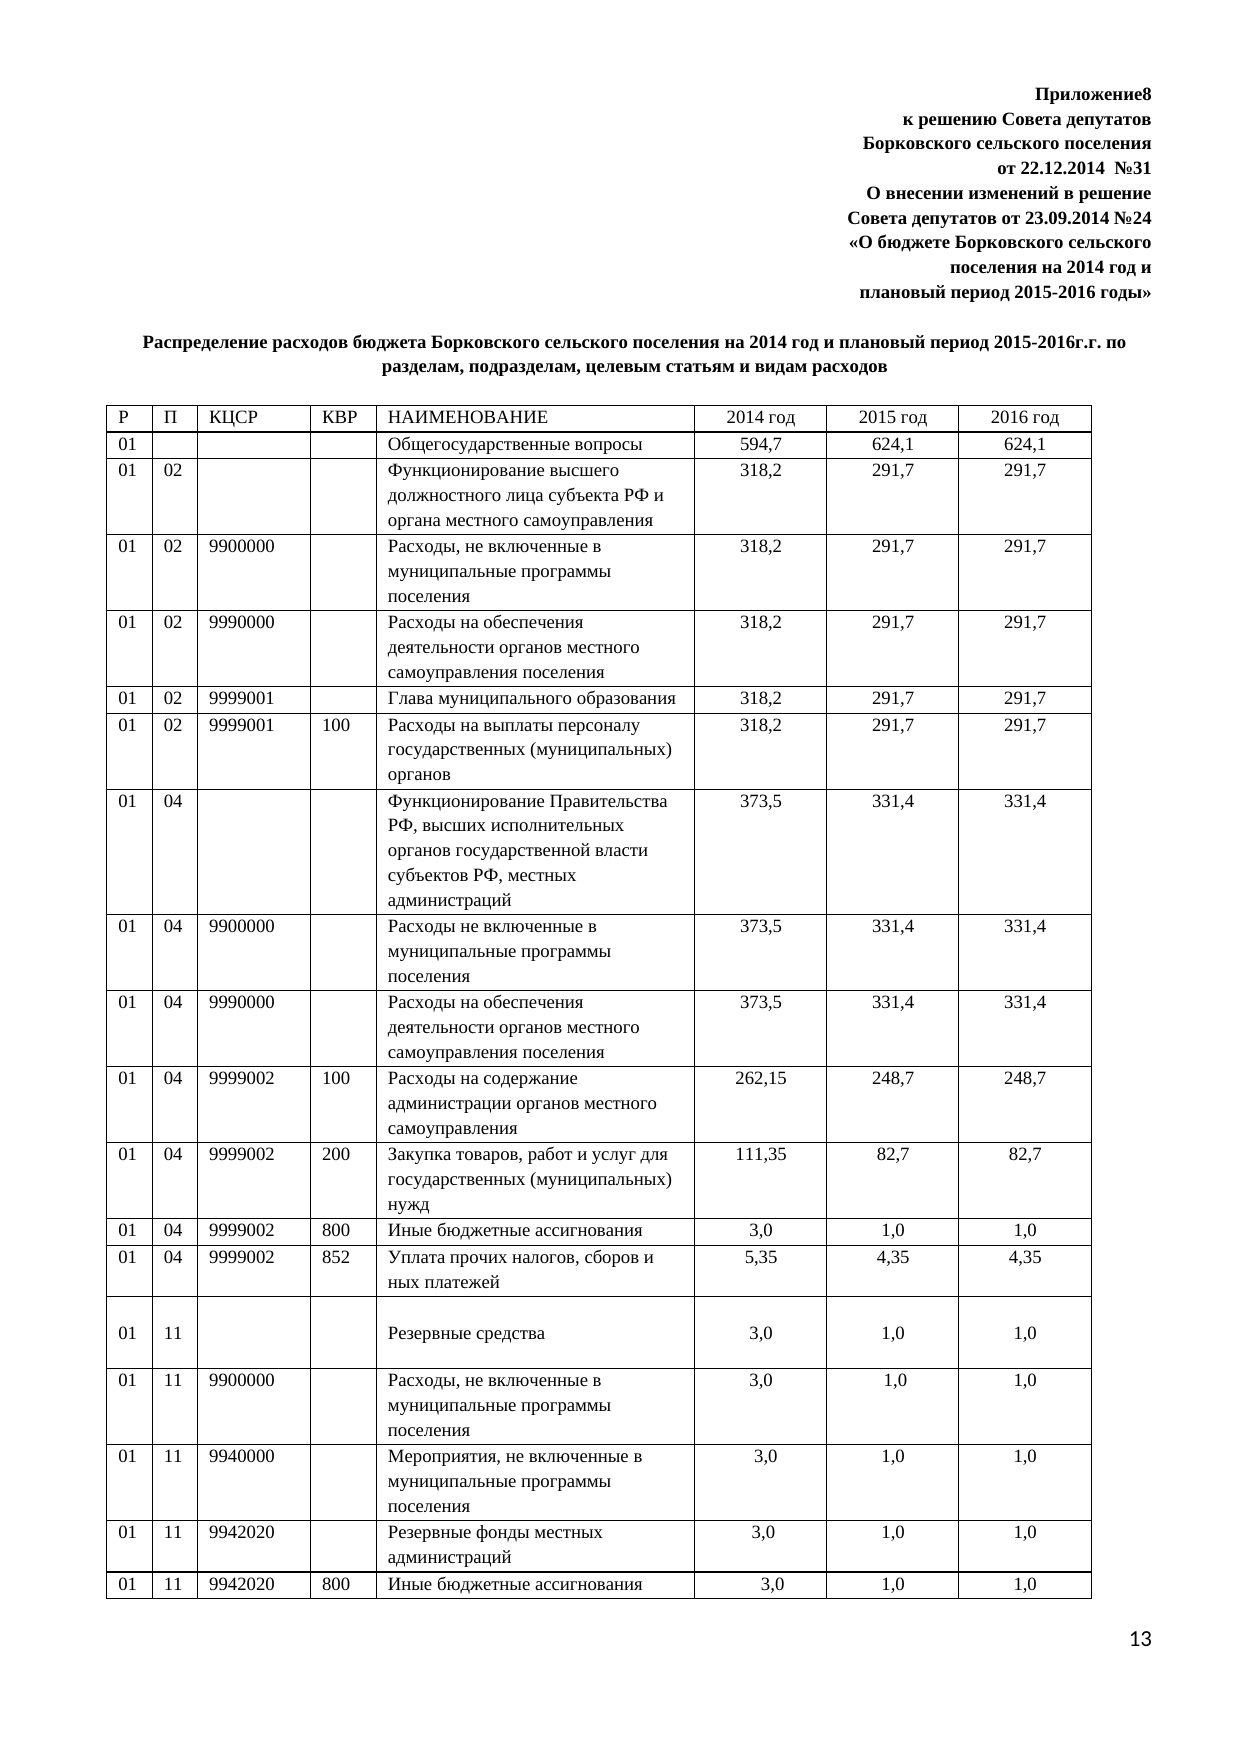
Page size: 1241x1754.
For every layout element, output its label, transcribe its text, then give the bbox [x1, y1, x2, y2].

table_cell 01 [107, 687, 152, 712]
table_cell Расходы на содержание администрации органов местного самоуправления [377, 1067, 694, 1142]
table_cell 291,7 [827, 611, 958, 686]
table_cell 01 [107, 1521, 152, 1571]
table_cell 5,35 [695, 1246, 826, 1296]
table_header 2016 год [959, 406, 1091, 431]
table_cell 3,0 [695, 1445, 826, 1520]
table_cell Закупка товаров, работ и услуг для государственных (муниципальных) нужд [377, 1143, 694, 1218]
table_cell 318,2 [695, 459, 826, 534]
text к решению Совета депутатов [118, 107, 1152, 129]
table_header НАИМЕНОВАНИЕ [377, 406, 694, 431]
table_cell [311, 1445, 376, 1520]
table_cell 1,0 [959, 1297, 1091, 1368]
table_cell 331,4 [959, 915, 1091, 990]
table_cell 1,0 [959, 1573, 1091, 1598]
table_cell 291,7 [959, 611, 1091, 686]
table_cell 100 [311, 714, 376, 788]
table_cell [311, 459, 376, 534]
table_cell [153, 433, 197, 458]
table_cell 3,0 [695, 1573, 826, 1598]
table_cell 01 [107, 535, 152, 610]
table_cell 11 [153, 1445, 197, 1520]
table_cell 318,2 [695, 687, 826, 712]
table_cell 1,0 [827, 1573, 958, 1598]
table_cell 82,7 [959, 1143, 1091, 1218]
table_cell 11 [153, 1573, 197, 1598]
table_cell 1,0 [827, 1369, 958, 1444]
table_cell 9940000 [198, 1445, 310, 1520]
table_cell 3,0 [695, 1297, 826, 1368]
table_cell 01 [107, 1067, 152, 1142]
table_cell Расходы на выплаты персоналу государственных (муниципальных) органов [377, 714, 694, 788]
table_cell [311, 1521, 376, 1571]
table_cell 318,2 [695, 714, 826, 788]
table_cell 800 [311, 1219, 376, 1245]
table_cell [311, 1369, 376, 1444]
table_cell 01 [107, 433, 152, 458]
table_cell Глава муниципального образования [377, 687, 694, 712]
text Борковского сельского поселения [118, 132, 1152, 154]
table_cell 3,0 [695, 1521, 826, 1571]
table_cell 291,7 [959, 459, 1091, 534]
table_cell 291,7 [959, 714, 1091, 788]
table_cell [311, 611, 376, 686]
table_cell 852 [311, 1246, 376, 1296]
table_cell [311, 535, 376, 610]
table_cell 9942020 [198, 1573, 310, 1598]
table_cell 11 [153, 1521, 197, 1571]
table_cell [311, 790, 376, 914]
table_cell 01 [107, 1219, 152, 1245]
table_cell Расходы на обеспечения деятельности органов местного самоуправления поселения [377, 991, 694, 1066]
table_cell Мероприятия, не включенные в муниципальные программы поселения [377, 1445, 694, 1520]
table_cell 02 [153, 687, 197, 712]
table_cell Расходы, не включенные в муниципальные программы поселения [377, 535, 694, 610]
table_cell 9999002 [198, 1219, 310, 1245]
table_cell [311, 687, 376, 712]
text поселения на 2014 год и [118, 256, 1152, 278]
table_cell 01 [107, 1369, 152, 1444]
table_cell 594,7 [695, 433, 826, 458]
table_cell 02 [153, 535, 197, 610]
table_cell 318,2 [695, 535, 826, 610]
table_cell 9999001 [198, 714, 310, 788]
table_cell 9990000 [198, 611, 310, 686]
table_cell 4,35 [827, 1246, 958, 1296]
table_cell 248,7 [827, 1067, 958, 1142]
text Приложение8 [118, 83, 1152, 104]
table_cell 100 [311, 1067, 376, 1142]
table_cell 04 [153, 1143, 197, 1218]
table_cell 111,35 [695, 1143, 826, 1218]
table_cell 04 [153, 915, 197, 990]
table_header 2014 год [695, 406, 826, 431]
table_cell 331,4 [959, 790, 1091, 914]
table_cell 248,7 [959, 1067, 1091, 1142]
table_cell 9900000 [198, 535, 310, 610]
table_cell 291,7 [827, 687, 958, 712]
table_cell 82,7 [827, 1143, 958, 1218]
table_cell 624,1 [827, 433, 958, 458]
table_cell 01 [107, 714, 152, 788]
table_cell [311, 433, 376, 458]
table_cell Функционирование Правительства РФ, высших исполнительных органов государственной власти субъектов РФ, местных администраций [377, 790, 694, 914]
table_cell 01 [107, 1297, 152, 1368]
table_header КЦСР [198, 406, 310, 431]
table_cell 9999001 [198, 687, 310, 712]
table_cell 02 [153, 714, 197, 788]
table_cell 291,7 [959, 687, 1091, 712]
table_cell 200 [311, 1143, 376, 1218]
table_cell 1,0 [827, 1297, 958, 1368]
table_cell 331,4 [959, 991, 1091, 1066]
table_cell 373,5 [695, 915, 826, 990]
table_cell Резервные фонды местных администраций [377, 1521, 694, 1571]
text Распределение расходов бюджета Борковского сельского поселения на 2014 год и плановый период 2015-2016г.г. по разделам, подразделам, целевым статьям и видам расходов [118, 331, 1152, 377]
table_cell 1,0 [827, 1521, 958, 1571]
table_cell 4,35 [959, 1246, 1091, 1296]
table_cell [198, 790, 310, 914]
table_cell 331,4 [827, 915, 958, 990]
table_cell 02 [153, 611, 197, 686]
table_cell 1,0 [959, 1219, 1091, 1245]
table_cell 01 [107, 991, 152, 1066]
text Совета депутатов от 23.09.2014 №24 [118, 207, 1152, 228]
table_cell [311, 915, 376, 990]
table_cell 1,0 [959, 1369, 1091, 1444]
table_cell 9900000 [198, 915, 310, 990]
table_cell [198, 1297, 310, 1368]
table_cell 01 [107, 611, 152, 686]
table_cell 800 [311, 1573, 376, 1598]
table_cell 02 [153, 459, 197, 534]
table_cell 262,15 [695, 1067, 826, 1142]
table_cell 11 [153, 1297, 197, 1368]
table_cell 04 [153, 1246, 197, 1296]
table_cell 01 [107, 1445, 152, 1520]
table_cell 01 [107, 790, 152, 914]
table_cell 01 [107, 459, 152, 534]
table_cell [198, 433, 310, 458]
table_cell Функционирование высшего должностного лица субъекта РФ и органа местного самоуправления [377, 459, 694, 534]
table_cell Резервные средства [377, 1297, 694, 1368]
table_cell 04 [153, 991, 197, 1066]
table_cell 9999002 [198, 1143, 310, 1218]
table_header П [153, 406, 197, 431]
table_cell 291,7 [827, 535, 958, 610]
text О внесении изменений в решение [118, 182, 1152, 203]
table_cell 04 [153, 1219, 197, 1245]
table_cell 3,0 [695, 1219, 826, 1245]
table_cell 373,5 [695, 991, 826, 1066]
table_header 2015 год [827, 406, 958, 431]
table_cell 01 [107, 1143, 152, 1218]
table_cell Общегосударственные вопросы [377, 433, 694, 458]
table_cell 04 [153, 790, 197, 914]
table_cell 11 [153, 1369, 197, 1444]
table_cell [311, 991, 376, 1066]
table_cell Расходы на обеспечения деятельности органов местного самоуправления поселения [377, 611, 694, 686]
text «О бюджете Борковского сельского [118, 231, 1152, 253]
table_cell 9900000 [198, 1369, 310, 1444]
table_cell 3,0 [695, 1369, 826, 1444]
table_cell 1,0 [827, 1445, 958, 1520]
table_cell 01 [107, 1246, 152, 1296]
table_cell 291,7 [959, 535, 1091, 610]
text от 22.12.2014 №31 [118, 157, 1152, 179]
table_cell 04 [153, 1067, 197, 1142]
table_cell 318,2 [695, 611, 826, 686]
table_cell 9942020 [198, 1521, 310, 1571]
table_cell 9999002 [198, 1246, 310, 1296]
table_cell 624,1 [959, 433, 1091, 458]
table_cell 01 [107, 1573, 152, 1598]
table_cell 9990000 [198, 991, 310, 1066]
table_cell [311, 1297, 376, 1368]
table_header КВР [311, 406, 376, 431]
table_header Р [107, 406, 152, 431]
table_cell 291,7 [827, 459, 958, 534]
table_cell Иные бюджетные ассигнования [377, 1573, 694, 1598]
table_cell 331,4 [827, 991, 958, 1066]
table_cell Расходы не включенные в муниципальные программы поселения [377, 915, 694, 990]
table_cell Расходы, не включенные в муниципальные программы поселения [377, 1369, 694, 1444]
table_cell Уплата прочих налогов, сборов и ных платежей [377, 1246, 694, 1296]
table_cell 9999002 [198, 1067, 310, 1142]
table_cell 373,5 [695, 790, 826, 914]
table_cell Иные бюджетные ассигнования [377, 1219, 694, 1245]
table_cell [198, 459, 310, 534]
table_cell 1,0 [827, 1219, 958, 1245]
table_cell 01 [107, 915, 152, 990]
table_cell 1,0 [959, 1445, 1091, 1520]
table_cell 291,7 [827, 714, 958, 788]
text плановый период 2015-2016 годы» [118, 281, 1152, 303]
table_cell 331,4 [827, 790, 958, 914]
table_cell 1,0 [959, 1521, 1091, 1571]
